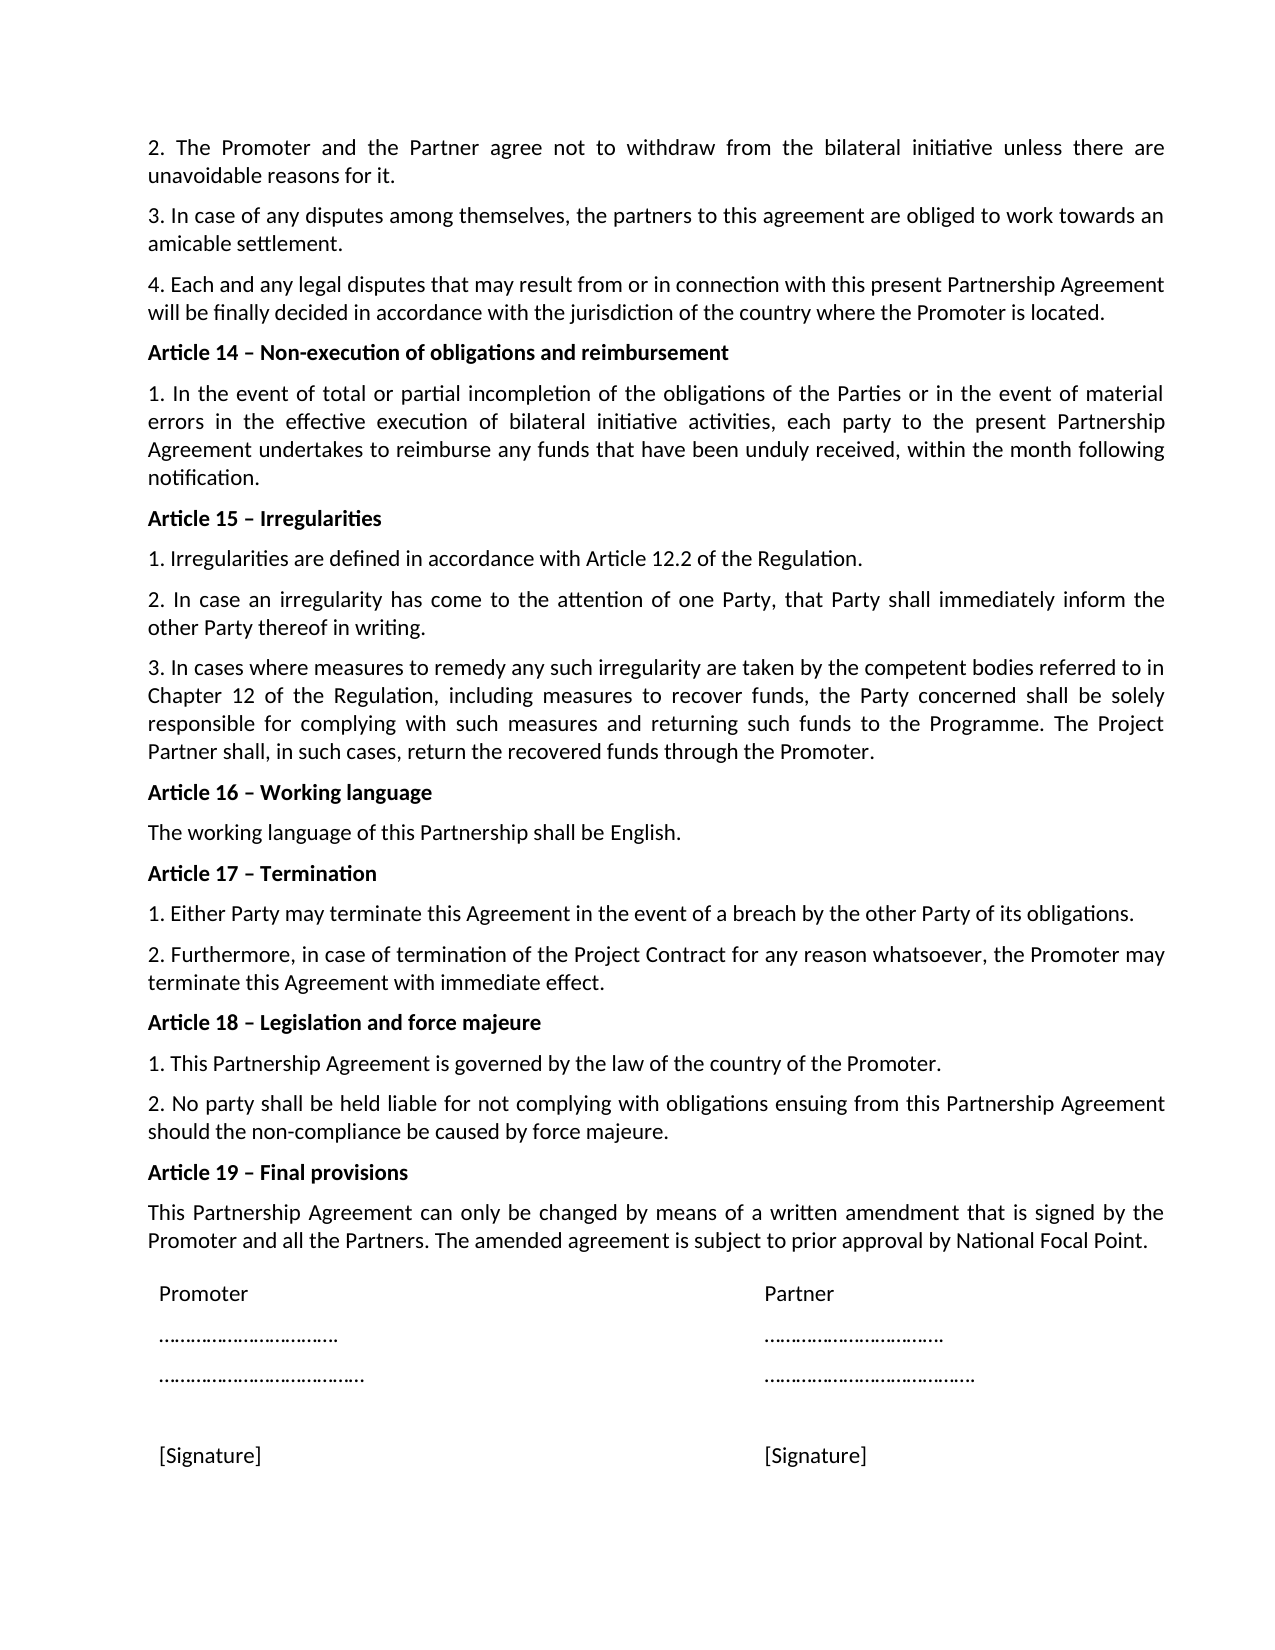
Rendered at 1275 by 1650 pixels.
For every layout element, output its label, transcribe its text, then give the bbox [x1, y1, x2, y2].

text Article 16 – Working language [148, 778, 1167, 806]
text 1. In the event of total or partial incompletion of the obligations of the Parties or in the event of material errors in the effective execution of bilateral initiative activities, each party to the present Partnership Agreement undertakes to reimburse any funds that have been unduly received, within the month following notification. [148, 379, 1167, 491]
text Article 19 – Final provisions [148, 1158, 1167, 1186]
text 1. This Partnership Agreement is governed by the law of the country of the Promoter. [148, 1049, 1167, 1077]
table_header Partner ……………………………. …………………………………. [Signature] [753, 1267, 1248, 1523]
text 1. Either Party may terminate this Agreement in the event of a breach by the other Party of its obligations. [148, 899, 1167, 927]
text 3. In cases where measures to remedy any such irregularity are taken by the competent bodies referred to in Chapter 12 of the Regulation, including measures to recover funds, the Party concerned shall be solely responsible for complying with such measures and returning such funds to the Programme. The Project Partner shall, in such cases, return the recovered funds through the Promoter. [148, 653, 1167, 765]
text Article 15 – Irregularities [148, 504, 1167, 532]
text 4. Each and any legal disputes that may result from or in connection with this present Partnership Agreement will be finally decided in accordance with the jurisdiction of the country where the Promoter is located. [148, 270, 1167, 326]
table_header Promoter ……………………………. ………………………………… [Signature] [148, 1267, 753, 1523]
text 1. Irregularities are defined in accordance with Article 12.2 of the Regulation. [148, 544, 1167, 572]
text The working language of this Partnership shall be English. [148, 818, 1167, 846]
text 2. No party shall be held liable for not complying with obligations ensuing from this Partnership Agreement should the non-compliance be caused by force majeure. [148, 1089, 1167, 1146]
text Article 17 – Termination [148, 859, 1167, 887]
text 3. In case of any disputes among themselves, the partners to this agreement are obliged to work towards an amicable settlement. [148, 201, 1167, 257]
text 2. The Promoter and the Partner agree not to withdraw from the bilateral initiative unless there are unavoidable reasons for it. [148, 133, 1167, 189]
text Article 18 – Legislation and force majeure [148, 1008, 1167, 1036]
text 2. Furthermore, in case of termination of the Project Contract for any reason whatsoever, the Promoter may terminate this Agreement with immediate effect. [148, 940, 1167, 996]
text Article 14 – Non-execution of obligations and reimbursement [148, 338, 1167, 367]
text This Partnership Agreement can only be changed by means of a written amendment that is signed by the Promoter and all the Partners. The amended agreement is subject to prior approval by National Focal Point. [148, 1198, 1167, 1254]
text 2. In case an irregularity has come to the attention of one Party, that Party shall immediately inform the other Party thereof in writing. [148, 585, 1167, 641]
